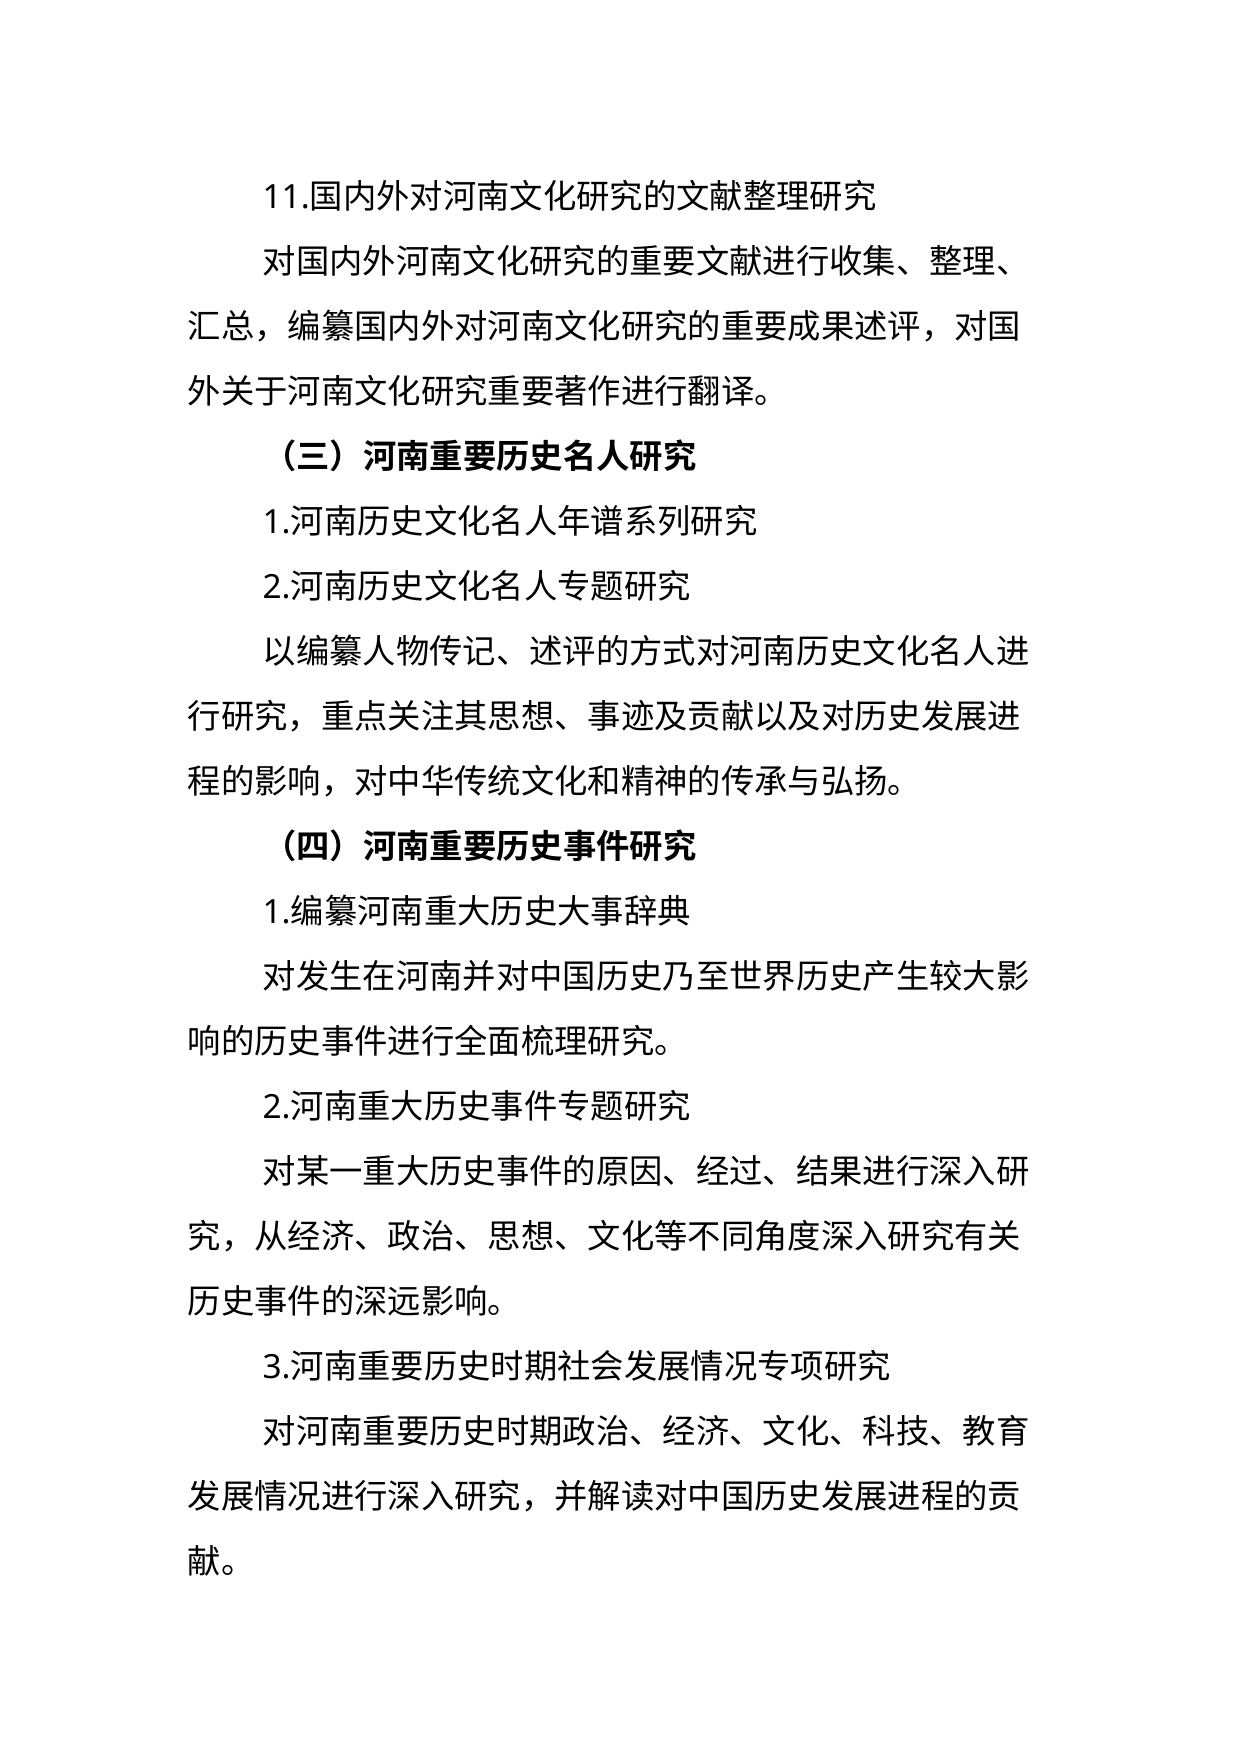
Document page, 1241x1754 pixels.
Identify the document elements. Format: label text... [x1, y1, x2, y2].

text （三）河南重要历史名人研究 [187, 422, 1053, 487]
text 1.河南历史文化名人年谱系列研究 [187, 487, 1053, 552]
text 2.河南重大历史事件专题研究 [187, 1072, 1053, 1137]
text 对河南重要历史时期政治、经济、文化、科技、教育发展情况进行深入研究，并解读对中国历史发展进程的贡献。 [187, 1397, 1053, 1592]
text （四）河南重要历史事件研究 [187, 812, 1053, 877]
text 对某一重大历史事件的原因、经过、结果进行深入研究，从经济、政治、思想、文化等不同角度深入研究有关历史事件的深远影响。 [187, 1137, 1053, 1332]
text 1.编纂河南重大历史大事辞典 [187, 877, 1053, 942]
text 3.河南重要历史时期社会发展情况专项研究 [187, 1332, 1053, 1397]
text 2.河南历史文化名人专题研究 [187, 552, 1053, 617]
text 对发生在河南并对中国历史乃至世界历史产生较大影响的历史事件进行全面梳理研究。 [187, 942, 1053, 1072]
text 对国内外河南文化研究的重要文献进行收集、整理、汇总，编纂国内外对河南文化研究的重要成果述评，对国外关于河南文化研究重要著作进行翻译。 [187, 227, 1053, 422]
text 以编纂人物传记、述评的方式对河南历史文化名人进行研究，重点关注其思想、事迹及贡献以及对历史发展进程的影响，对中华传统文化和精神的传承与弘扬。 [187, 617, 1053, 812]
text 11.国内外对河南文化研究的文献整理研究 [187, 162, 1053, 227]
